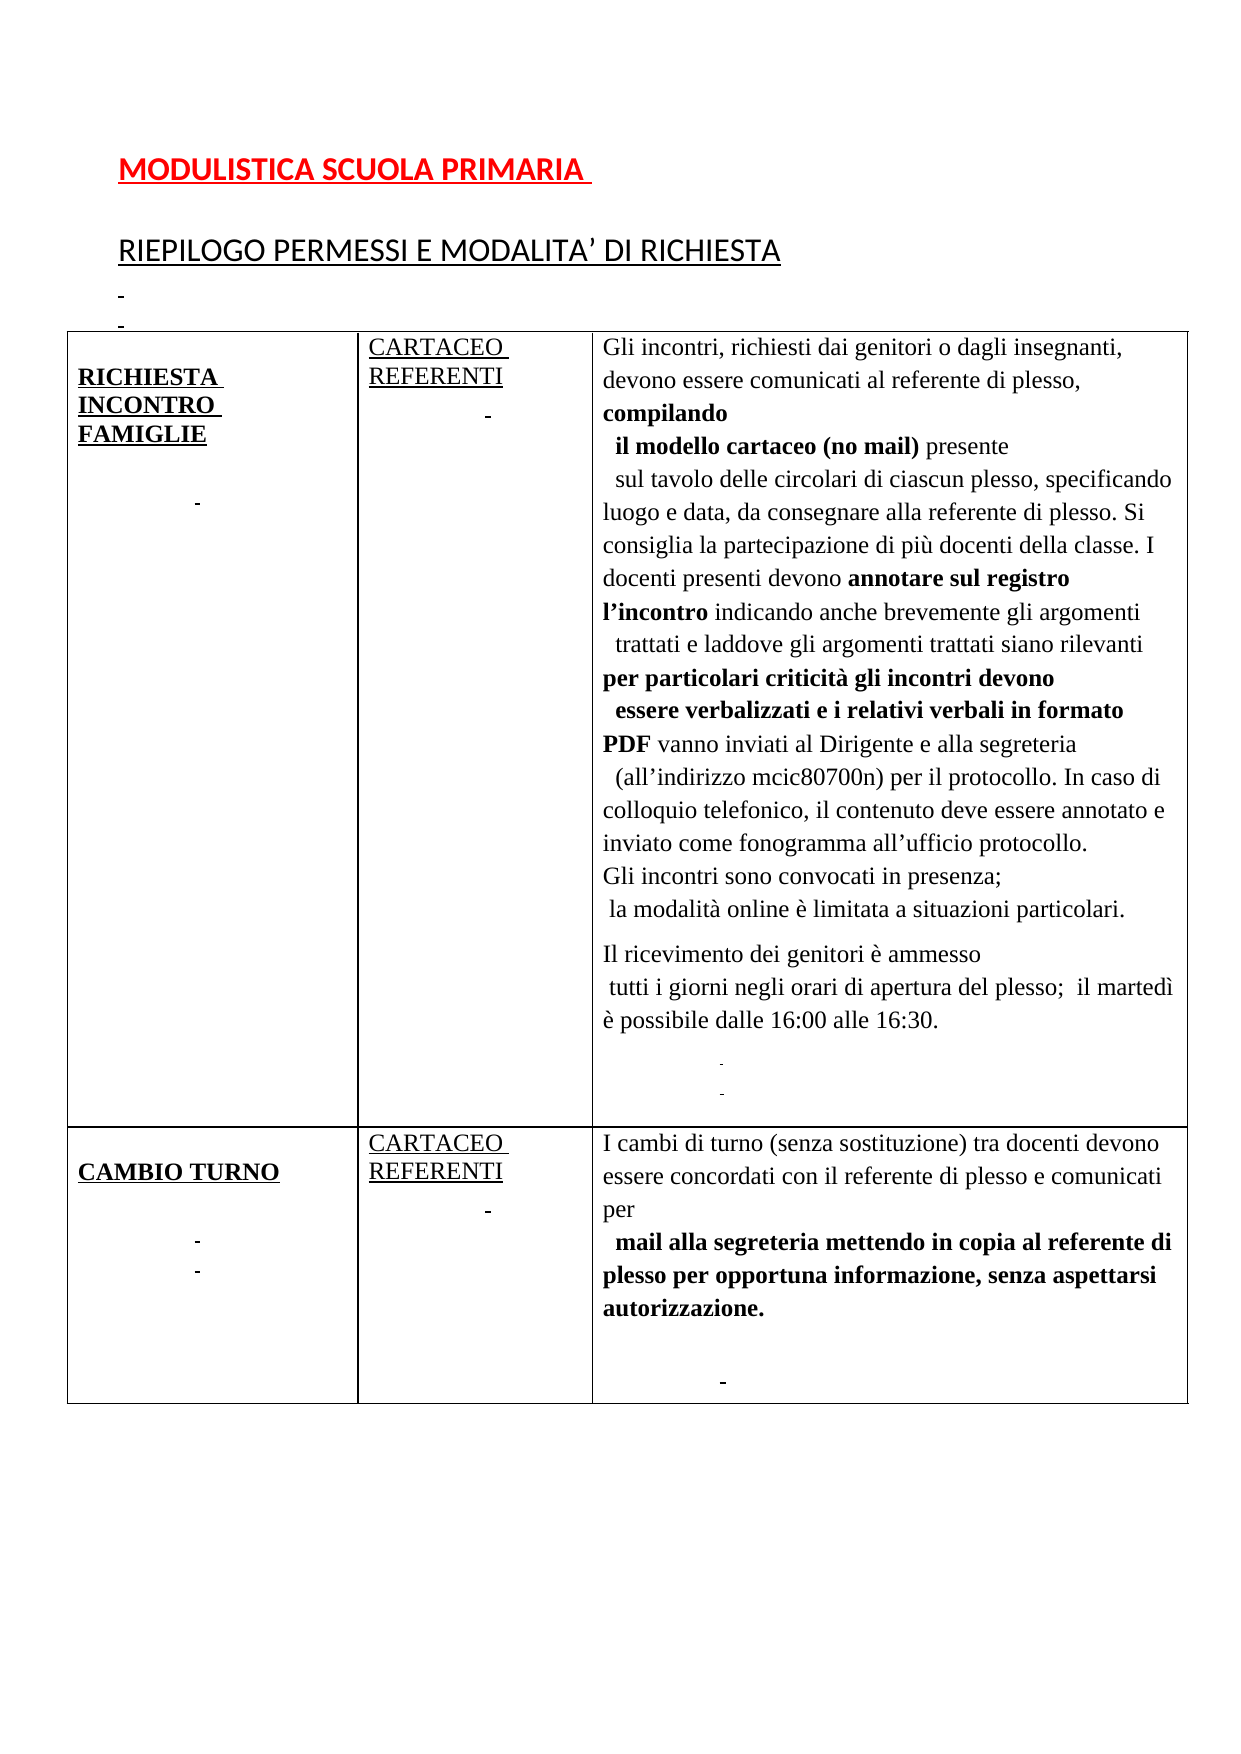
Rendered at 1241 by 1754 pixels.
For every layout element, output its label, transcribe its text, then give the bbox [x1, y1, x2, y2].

table_header CARTACEO REFERENTI [359, 332, 592, 1126]
text MODULISTICA SCUOLA PRIMARIA [118, 148, 1122, 188]
table_cell CARTACEO REFERENTI [359, 1128, 592, 1402]
table_header RICHIESTA INCONTRO FAMIGLIE [68, 332, 358, 1126]
text RIEPILOGO PERMESSI E MODALITA’ DI RICHIESTA [118, 229, 1122, 270]
table_header Gli incontri, richiesti dai genitori o dagli insegnanti, devono essere comunicati al referente di plesso, compilando il modello cartaceo (no mail) presente sul tavolo delle circolari di ciascun plesso, specificando luogo e data, da consegnare alla referente di plesso. Si consiglia la partecipazione di più docenti della classe. I docenti presenti devono annotare sul registro l’incontro indicando anche brevemente gli argomenti trattati e laddove gli argomenti trattati siano rilevanti per particolari criticità gli incontri devono essere verbalizzati e i relativi verbali in formato PDF vanno inviati al Dirigente e alla segreteria (all’indirizzo mcic80700n) per il protocollo. In caso di colloquio telefonico, il contenuto deve essere annotato e inviato come fonogramma all’ufficio protocollo. Gli incontri sono convocati in presenza; la modalità online è limitata a situazioni particolari. Il ricevimento dei genitori è ammesso tutti i giorni negli orari di apertura del plesso; il martedì è possibile dalle 16:00 alle 16:30. [593, 332, 1187, 1126]
table_cell I cambi di turno (senza sostituzione) tra docenti devono essere concordati con il referente di plesso e comunicati per mail alla segreteria mettendo in copia al referente di plesso per opportuna informazione, senza aspettarsi autorizzazione. [593, 1128, 1187, 1402]
table_cell CAMBIO TURNO [68, 1128, 357, 1402]
